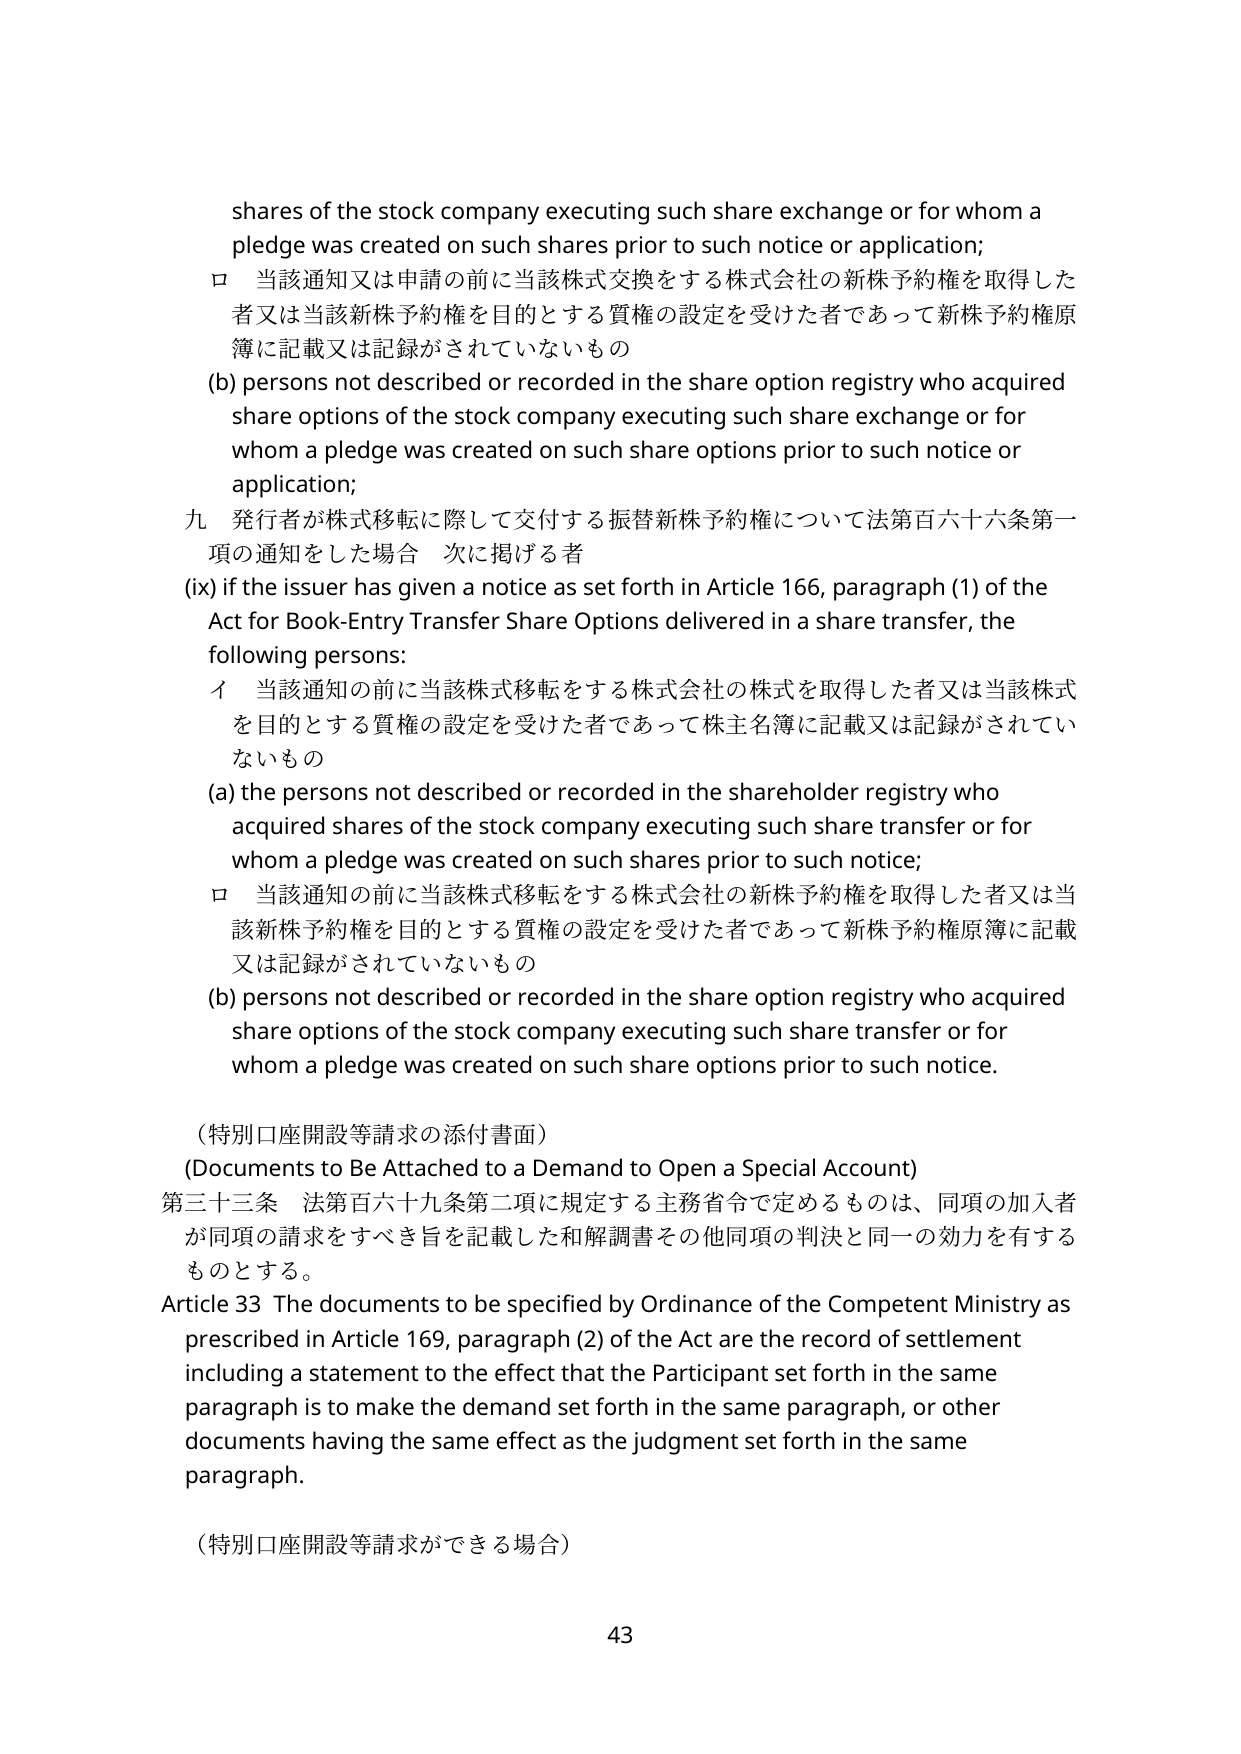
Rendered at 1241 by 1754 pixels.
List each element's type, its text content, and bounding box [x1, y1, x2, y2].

text （特別口座開設等請求ができる場合） [184, 1526, 1079, 1560]
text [207, 194, 1079, 262]
text 第三十三条 法第百六十九条第二項に規定する主務省令で定めるものは、同項の加入者が同項の請求をすべき旨を記載した和解調書その他同項の判決と同一の効力を有するものとする。 [161, 1184, 1079, 1287]
text イ 当該通知の前に当該株式移転をする株式会社の株式を取得した者又は当該株式を目的とする質権の設定を受けた者であって株主名簿に記載又は記録がされていないもの [207, 672, 1079, 774]
text (ix) if the issuer has given a notice as set forth in Article 166, paragraph (1) of the Act for Book-Entry Transfer Share Options delivered in a share transfer, the following persons: [184, 569, 1079, 672]
text (a) the persons not described or recorded in the shareholder registry who acquired shares of the stock company executing such share transfer or for whom a pledge was created on such shares prior to such notice; [207, 774, 1079, 877]
text (b) persons not described or recorded in the share option registry who acquired share options of the stock company executing such share transfer or for whom a pledge was created on such share options prior to such notice. [207, 979, 1079, 1082]
text Article 33 The documents to be specified by Ordinance of the Competent Ministry as prescribed in Article 169, paragraph (2) of the Act are the record of settlement including a statement to the effect that the Participant set forth in the same paragraph is to make the demand set forth in the same paragraph, or other documents having the same effect as the judgment set forth in the same paragraph. [161, 1287, 1079, 1492]
text (b) persons not described or recorded in the share option registry who acquired share options of the stock company executing such share exchange or for whom a pledge was created on such share options prior to such notice or application; [207, 364, 1079, 501]
text 九 発行者が株式移転に際して交付する振替新株予約権について法第百六十六条第一項の通知をした場合 次に掲げる者 [184, 501, 1079, 569]
text ロ 当該通知の前に当該株式移転をする株式会社の新株予約権を取得した者又は当該新株予約権を目的とする質権の設定を受けた者であって新株予約権原簿に記載又は記録がされていないもの [207, 877, 1079, 979]
text (Documents to Be Attached to a Demand to Open a Special Account) [184, 1150, 1079, 1184]
text （特別口座開設等請求の添付書面） [184, 1116, 1079, 1150]
text ロ 当該通知又は申請の前に当該株式交換をする株式会社の新株予約権を取得した者又は当該新株予約権を目的とする質権の設定を受けた者であって新株予約権原簿に記載又は記録がされていないもの [207, 262, 1079, 364]
